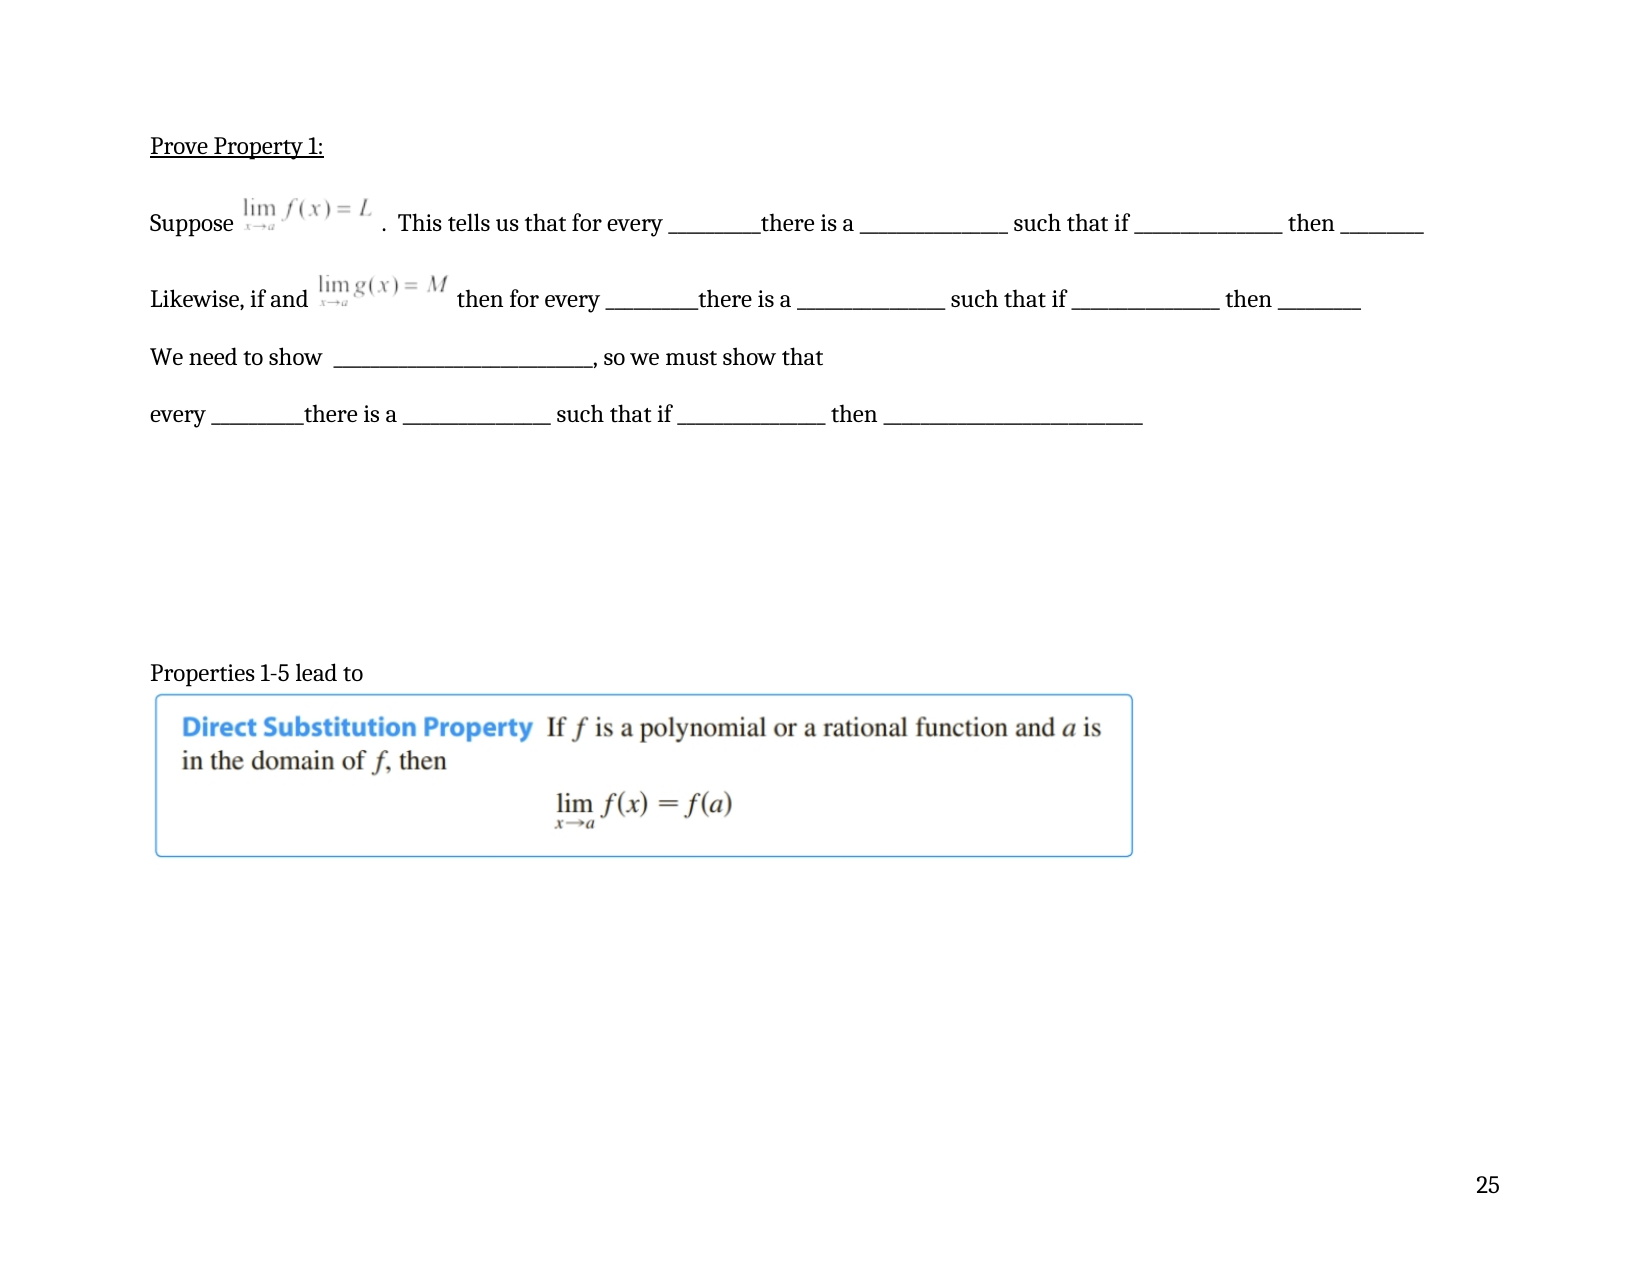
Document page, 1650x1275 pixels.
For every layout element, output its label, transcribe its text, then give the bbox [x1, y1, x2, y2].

text Prove Property 1: [150, 132, 1500, 161]
text every __________there is a ________________ such that if ________________ then ____________________________ [150, 400, 1500, 429]
text Properties 1-5 lead to [150, 659, 1500, 688]
text We need to show ____________________________, so we must show that [150, 343, 1500, 372]
text Likewise, if and then for every __________there is a ________________ such that if ________________ then _________ [150, 266, 1500, 314]
text Suppose . This tells us that for every __________there is a ________________ such that if ________________ then _________ [150, 189, 1500, 237]
picture [150, 687, 1155, 876]
